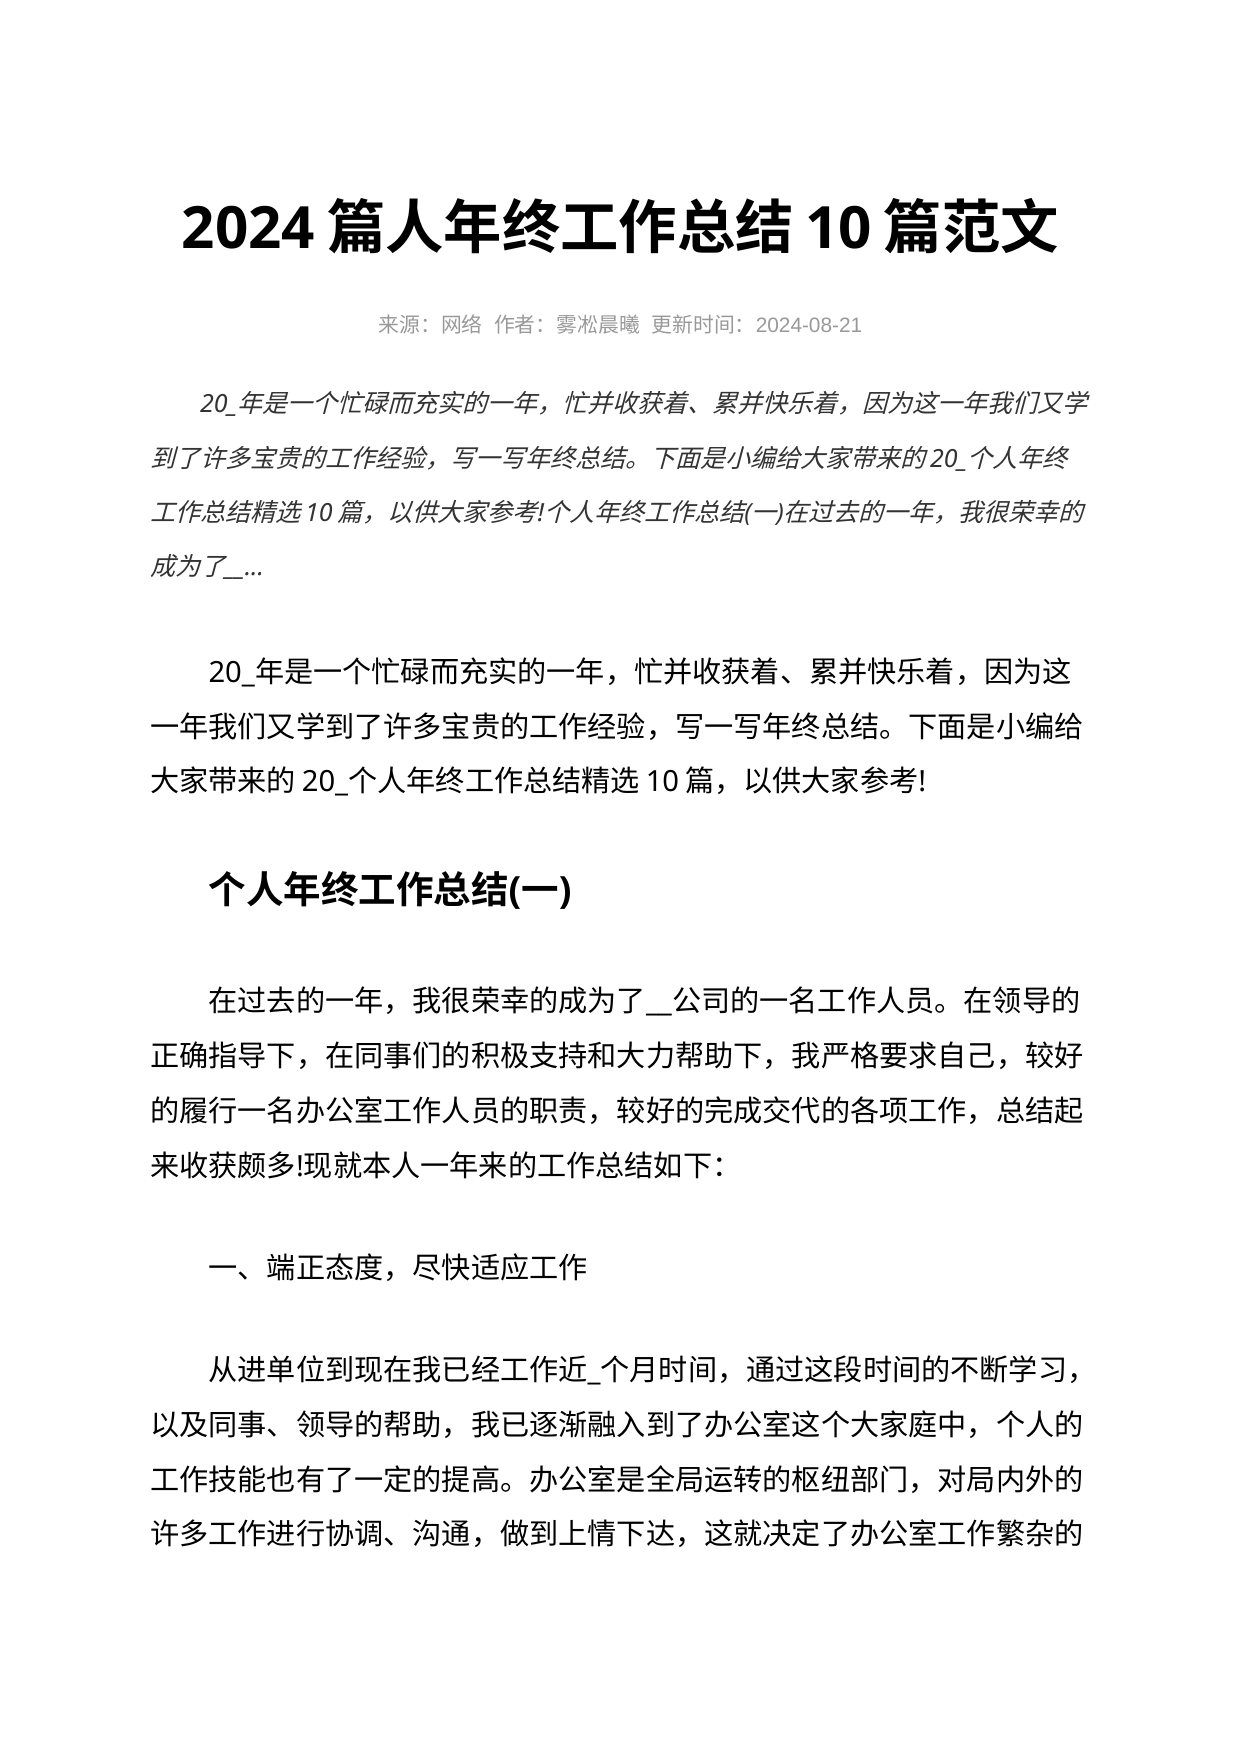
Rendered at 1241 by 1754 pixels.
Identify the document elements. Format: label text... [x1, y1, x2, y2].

text 在过去的一年，我很荣幸的成为了__公司的一名工作人员。在领导的正确指导下，在同事们的积极支持和大力帮助下，我严格要求自己，较好的履行一名办公室工作人员的职责，较好的完成交代的各项工作，总结起来收获颇多!现就本人一年来的工作总结如下： [150, 978, 1090, 1185]
text 来源：网络 作者：雾凇晨曦 更新时间：2024-08-21 [150, 313, 1090, 337]
subtitle 2024篇人年终工作总结10篇范文 [150, 181, 1090, 266]
text 20_年是一个忙碌而充实的一年，忙并收获着、累并快乐着，因为这一年我们又学到了许多宝贵的工作经验，写一写年终总结。下面是小编给大家带来的20_个人年终工作总结精选10篇，以供大家参考!个人年终工作总结(一)在过去的一年，我很荣幸的成为了__... [150, 384, 1090, 583]
text 20_年是一个忙碌而充实的一年，忙并收获着、累并快乐着，因为这一年我们又学到了许多宝贵的工作经验，写一写年终总结。下面是小编给大家带来的20_个人年终工作总结精选10篇，以供大家参考! [150, 648, 1090, 800]
text 一、端正态度，尽快适应工作 [150, 1244, 1090, 1287]
text 个人年终工作总结(一) [150, 860, 1090, 914]
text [150, 1346, 1090, 1553]
